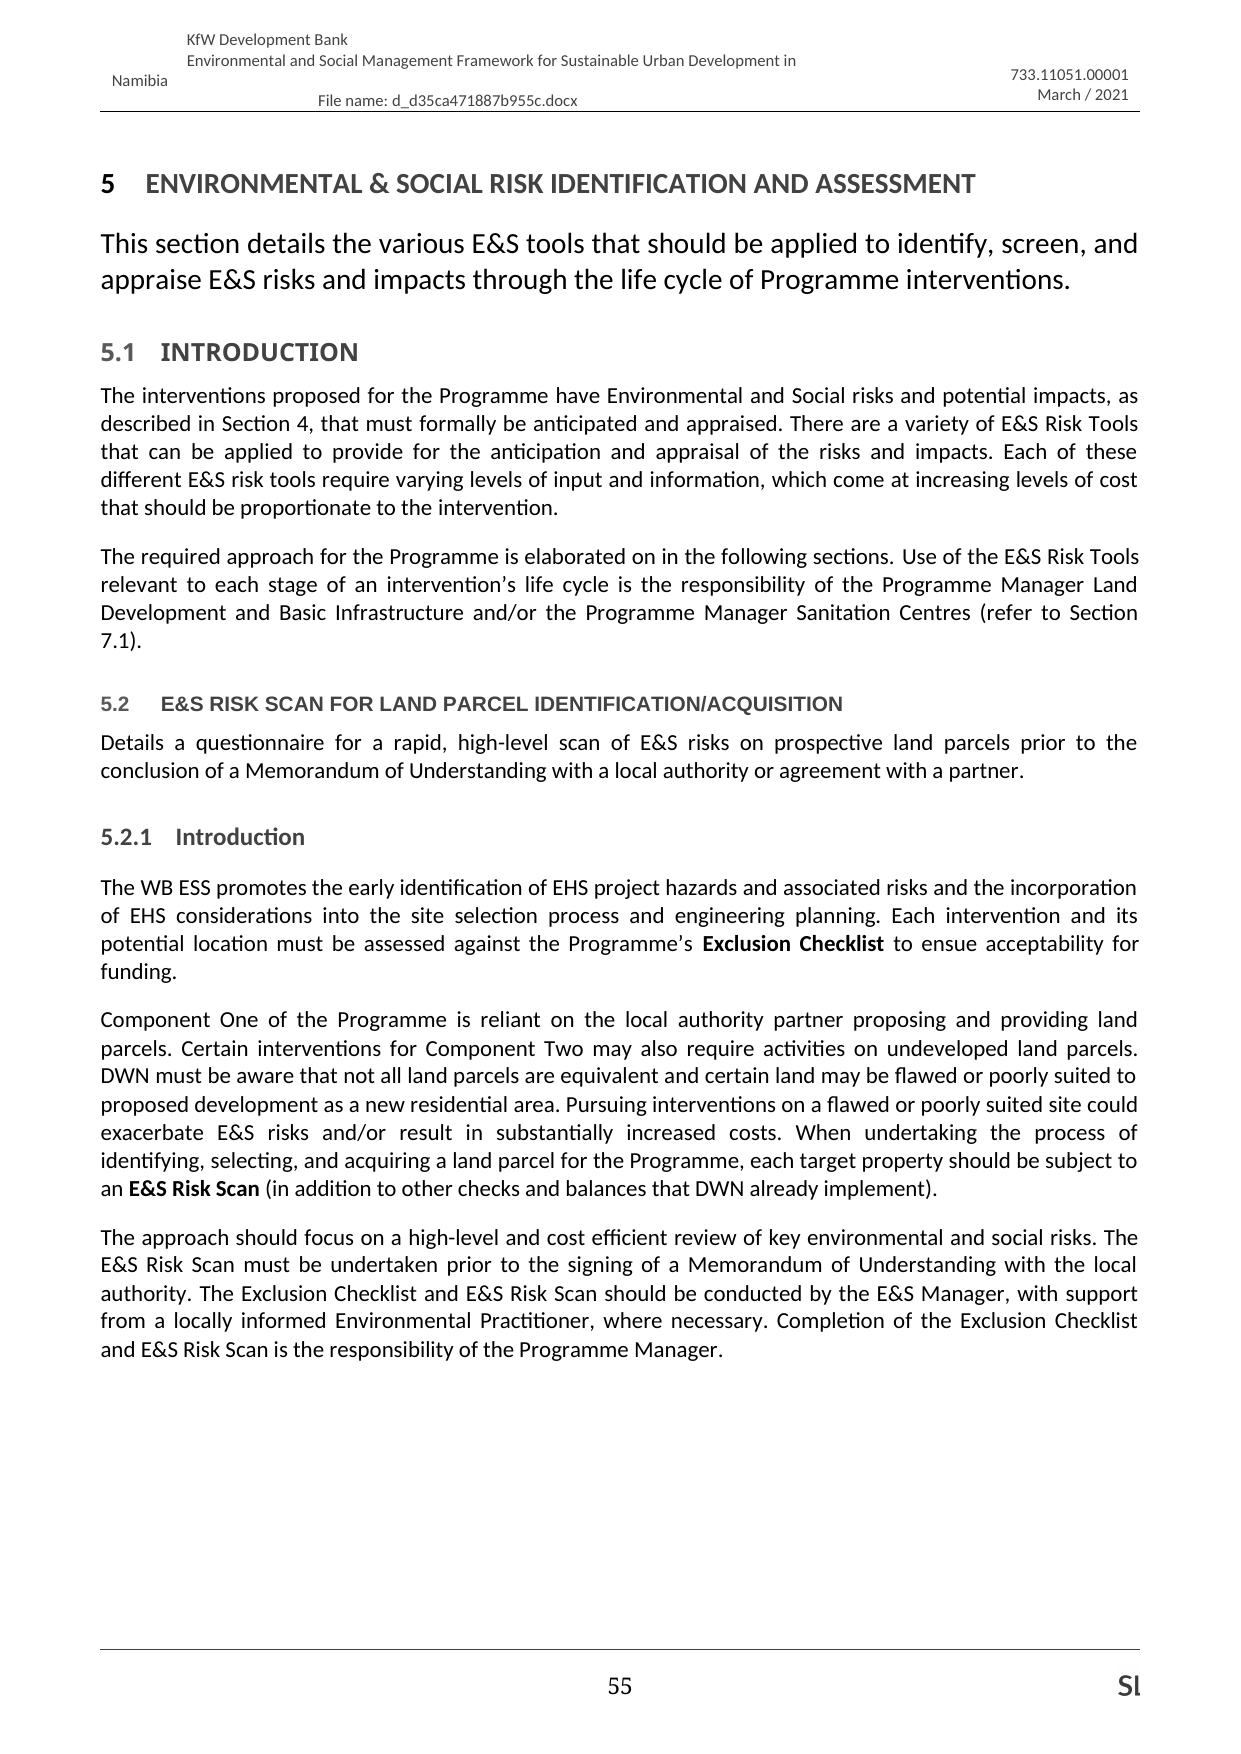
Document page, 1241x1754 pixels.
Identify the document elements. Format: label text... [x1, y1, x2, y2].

text The interventions proposed for the Programme have Environmental and Social risks and potential impacts, as described in Section 4, that must formally be anticipated and appraised. There are a variety of E&S Risk Tools that can be applied to provide for the anticipation and appraisal of the risks and impacts. Each of these different E&S risk tools require varying levels of input and information, which come at increasing levels of cost that should be proportionate to the intervention. [100, 381, 1140, 521]
subtitle Introduction [100, 821, 1140, 852]
text The WB ESS promotes the early identification of EHS project hazards and associated risks and the incorporation of EHS considerations into the site selection process and engineering planning. Each intervention and its potential location must be assessed against the Programme’s Exclusion Checklist to ensue acceptability for funding. [100, 873, 1140, 985]
text This section details the various E&S tools that should be applied to identify, screen, and appraise E&S risks and impacts through the life cycle of Programme interventions. [100, 226, 1140, 297]
text Component One of the Programme is reliant on the local authority partner proposing and providing land parcels. Certain interventions for Component Two may also require activities on undeveloped land parcels. DWN must be aware that not all land parcels are equivalent and certain land may be flawed or poorly suited to proposed development as a new residential area. Pursuing interventions on a flawed or poorly suited site could exacerbate E&S risks and/or result in substantially increased costs. When undertaking the process of identifying, selecting, and acquiring a land parcel for the Programme, each target property should be subject to an E&S Risk Scan (in addition to other checks and balances that DWN already implement). [100, 1006, 1140, 1202]
text The required approach for the Programme is elaborated on in the following sections. Use of the E&S Risk Tools relevant to each stage of an intervention’s life cycle is the responsibility of the Programme Manager Land Development and Basic Infrastructure and/or the Programme Manager Sanitation Centres (refer to Section 7.1). [100, 542, 1140, 654]
subtitle E&S Risk Scan for Land Parcel Identification/ACQUISITION [100, 691, 1184, 715]
text Details a questionnaire for a rapid, high-level scan of E&S risks on prospective land parcels prior to the conclusion of a Memorandum of Understanding with a local authority or agreement with a partner. [100, 728, 1140, 784]
text The approach should focus on a high-level and cost efficient review of key environmental and social risks. The E&S Risk Scan must be undertaken prior to the signing of a Memorandum of Understanding with the local authority. The Exclusion Checklist and E&S Risk Scan should be conducted by the E&S Manager, with support from a locally informed Environmental Practitioner, where necessary. Completion of the Exclusion Checklist and E&S Risk Scan is the responsibility of the Programme Manager. [100, 1223, 1140, 1363]
subtitle Environmental & Social Risk Identification and Assessment [100, 165, 1140, 201]
subtitle Introduction [100, 334, 1184, 368]
